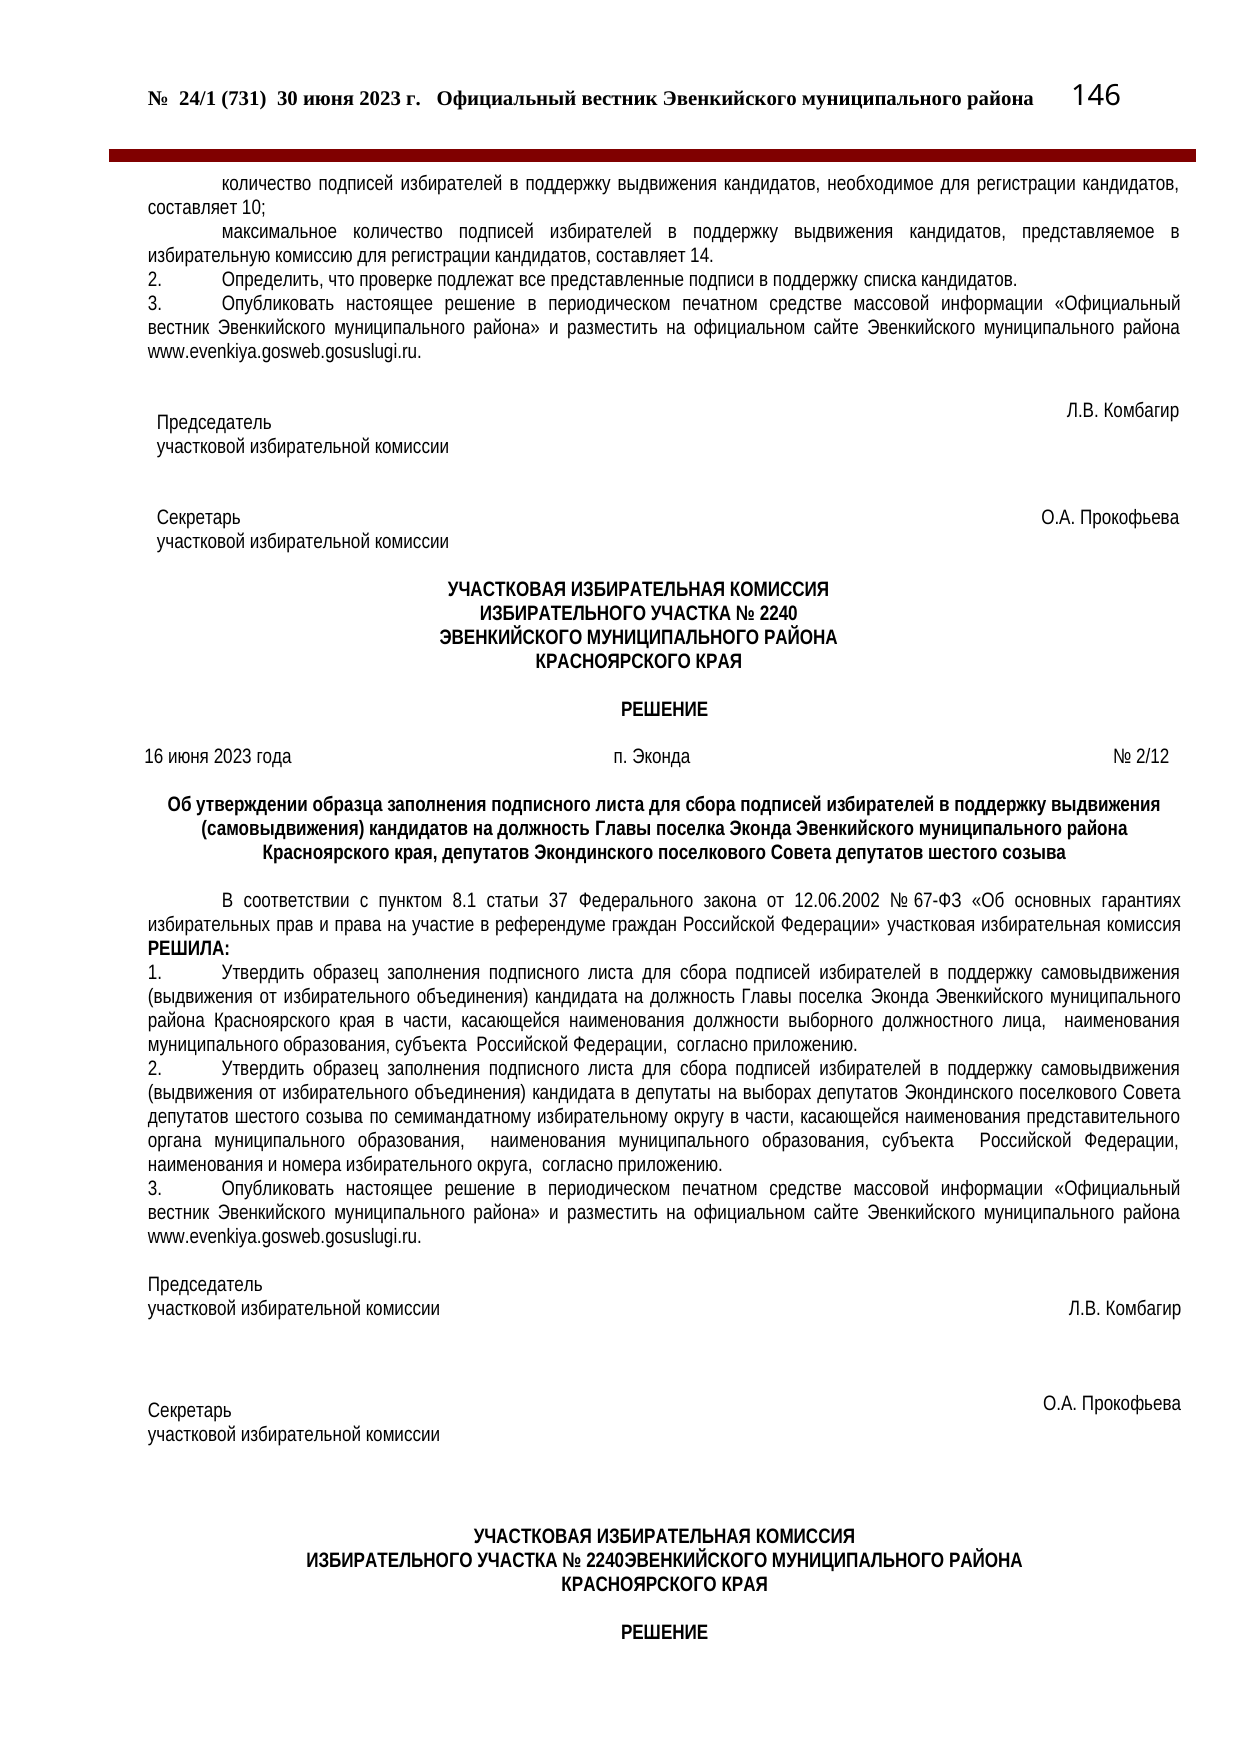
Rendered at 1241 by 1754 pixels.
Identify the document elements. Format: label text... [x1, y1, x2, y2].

text РЕШЕНИЕ [148, 696, 1181, 720]
text максимальное количество подписей избирателей в поддержку выдвижения кандидатов, представляемое в избирательную комиссию для регистрации кандидатов, составляет 14. [148, 219, 1181, 267]
text О.А. Прокофьева [635, 1391, 1181, 1415]
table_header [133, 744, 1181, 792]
text количество подписей избирателей в поддержку выдвижения кандидатов, необходимое для регистрации кандидатов, составляет 10; [148, 171, 1181, 219]
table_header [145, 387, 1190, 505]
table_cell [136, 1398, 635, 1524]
text 2. Определить, что проверке подлежат все представленные подписи в поддержку списка кандидатов. [148, 267, 1181, 291]
text Л.В. Комбагир [635, 1295, 1181, 1319]
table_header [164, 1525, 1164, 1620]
text РЕШЕНИЕ [148, 1620, 1181, 1644]
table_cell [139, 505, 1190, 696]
text 3. Опубликовать настоящее решение в периодическом печатном средстве массовой информации «Официальный вестник Эвенкийского муниципального района» и разместить на официальном сайте Эвенкийского муниципального района www.evenkiya.gosweb.gosuslugi.ru. [148, 291, 1181, 363]
text 2. Утвердить образец заполнения подписного листа для сбора подписей избирателей в поддержку самовыдвижения (выдвижения от избирательного объединения) кандидата в депутаты на выборах депутатов Экондинского поселкового Совета депутатов шестого созыва по семимандатному избирательному округу в части, касающейся наименования представительного органа муниципального образования, наименования муниципального образования, субъекта Российской Федерации, наименования и номера избирательного округа, согласно приложению. [148, 1056, 1181, 1176]
text 3. Опубликовать настоящее решение в периодическом печатном средстве массовой информации «Официальный вестник Эвенкийского муниципального района» и разместить на официальном сайте Эвенкийского муниципального района www.evenkiya.gosweb.gosuslugi.ru. [148, 1176, 1181, 1247]
list Об утверждении образца заполнения подписного листа для сбора подписей избирателей в поддержку выдвижения (самовыдвижения) кандидатов на должность Главы поселка Эконда Эвенкийского муниципального района Красноярского края, депутатов Экондинского поселкового Совета депутатов шестого созыва [148, 792, 1181, 864]
text 1. Утвердить образец заполнения подписного листа для сбора подписей избирателей в поддержку самовыдвижения (выдвижения от избирательного объединения) кандидата на должность Главы поселка Эконда Эвенкийского муниципального района Красноярского края в части, касающейся наименования должности выборного должностного лица, наименования муниципального образования, субъекта Российской Федерации, согласно приложению. [148, 960, 1181, 1056]
text В соответствии с пунктом 8.1 статьи 37 Федерального закона от 12.06.2002 № 67-ФЗ «Об основных гарантиях избирательных прав и права на участие в референдуме граждан Российской Федерации» участковая избирательная комиссия РЕШИЛА: [148, 888, 1181, 960]
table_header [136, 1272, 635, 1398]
